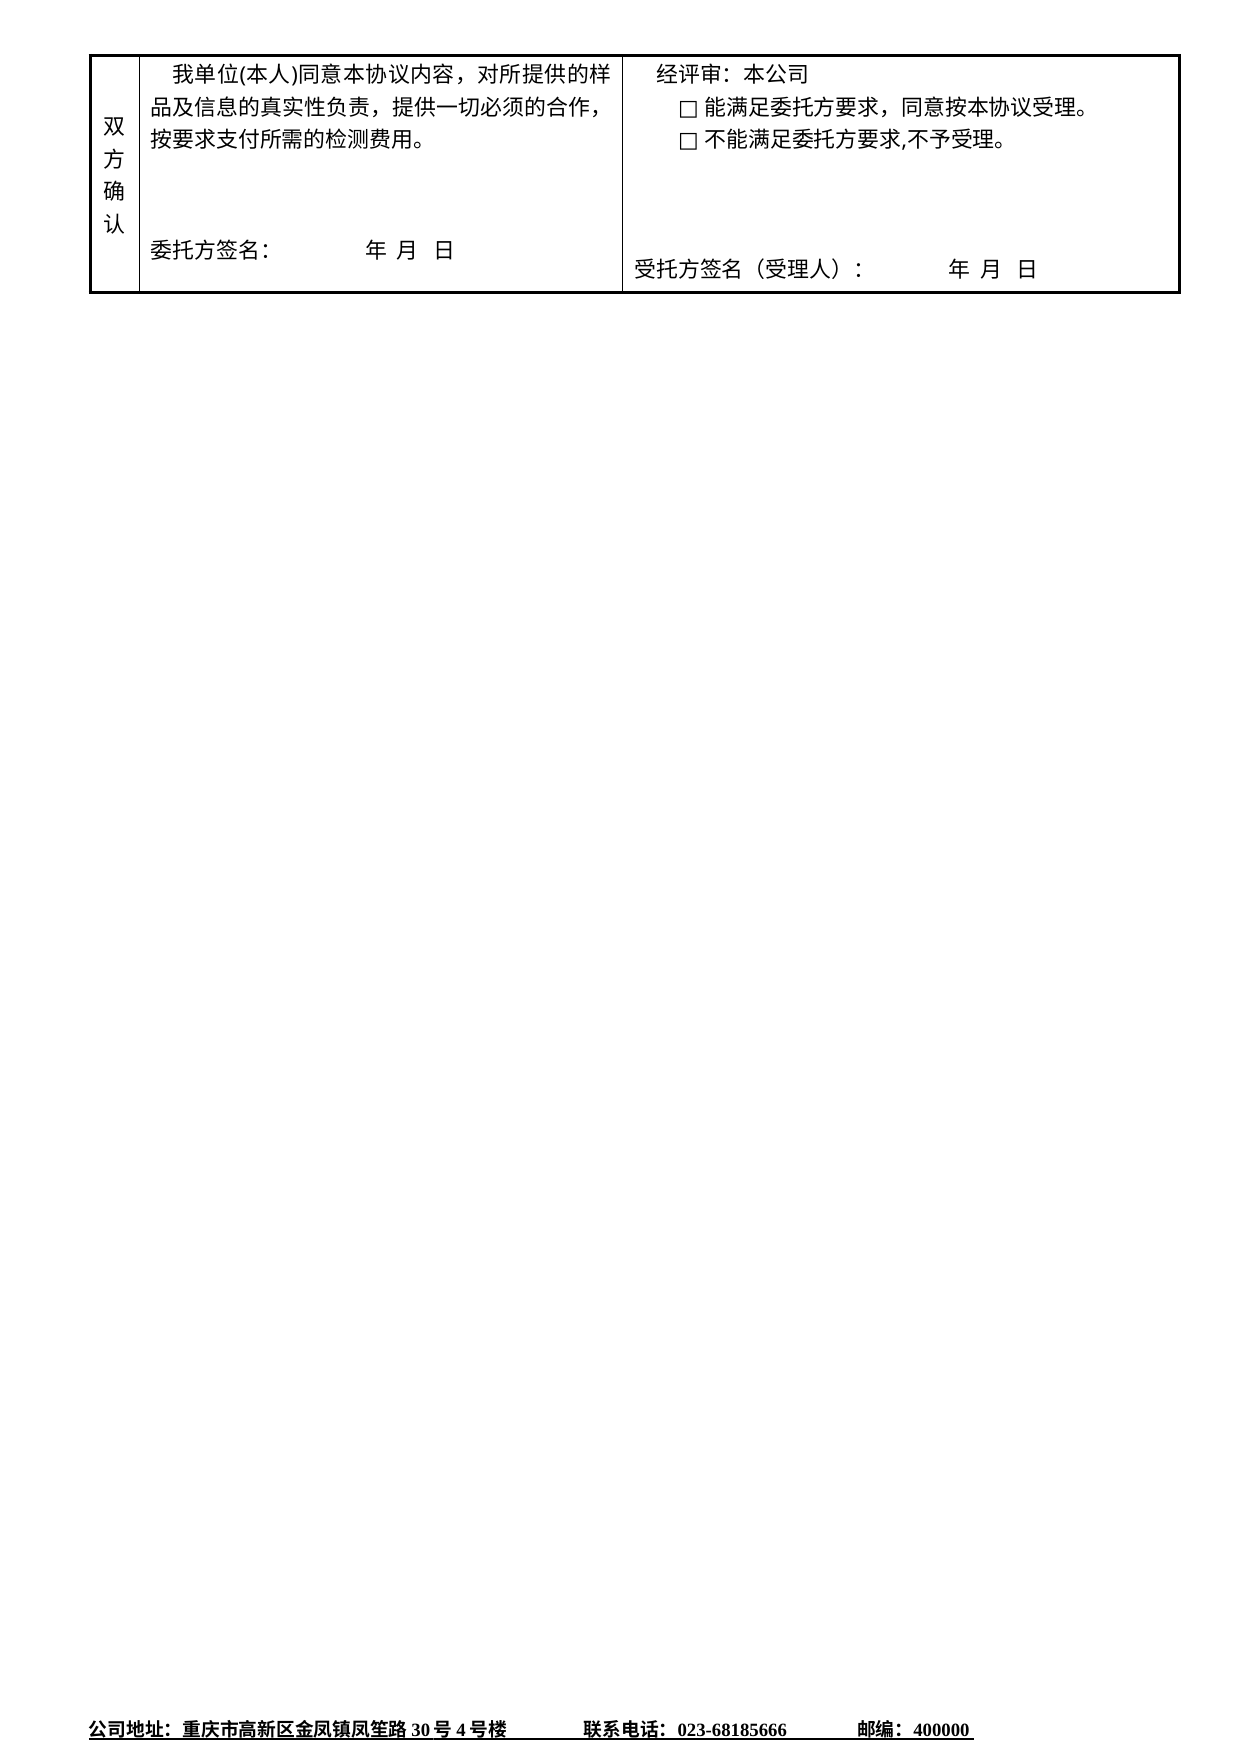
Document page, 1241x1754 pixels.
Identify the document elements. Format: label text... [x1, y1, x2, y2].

table_cell 我单位(本人)同意本协议内容，对所提供的样品及信息的真实性负责，提供一切必须的合作，按要求支付所需的检测费用。 委托方签名： 年 月 日 [140, 57, 622, 291]
table_cell 双方确认 [92, 57, 139, 291]
table_cell 经评审：本公司 □ 能满足委托方要求，同意按本协议受理。 □ 不能满足委托方要求,不予受理。 受托方签名（受理人）： 年 月 日 [623, 57, 1178, 291]
